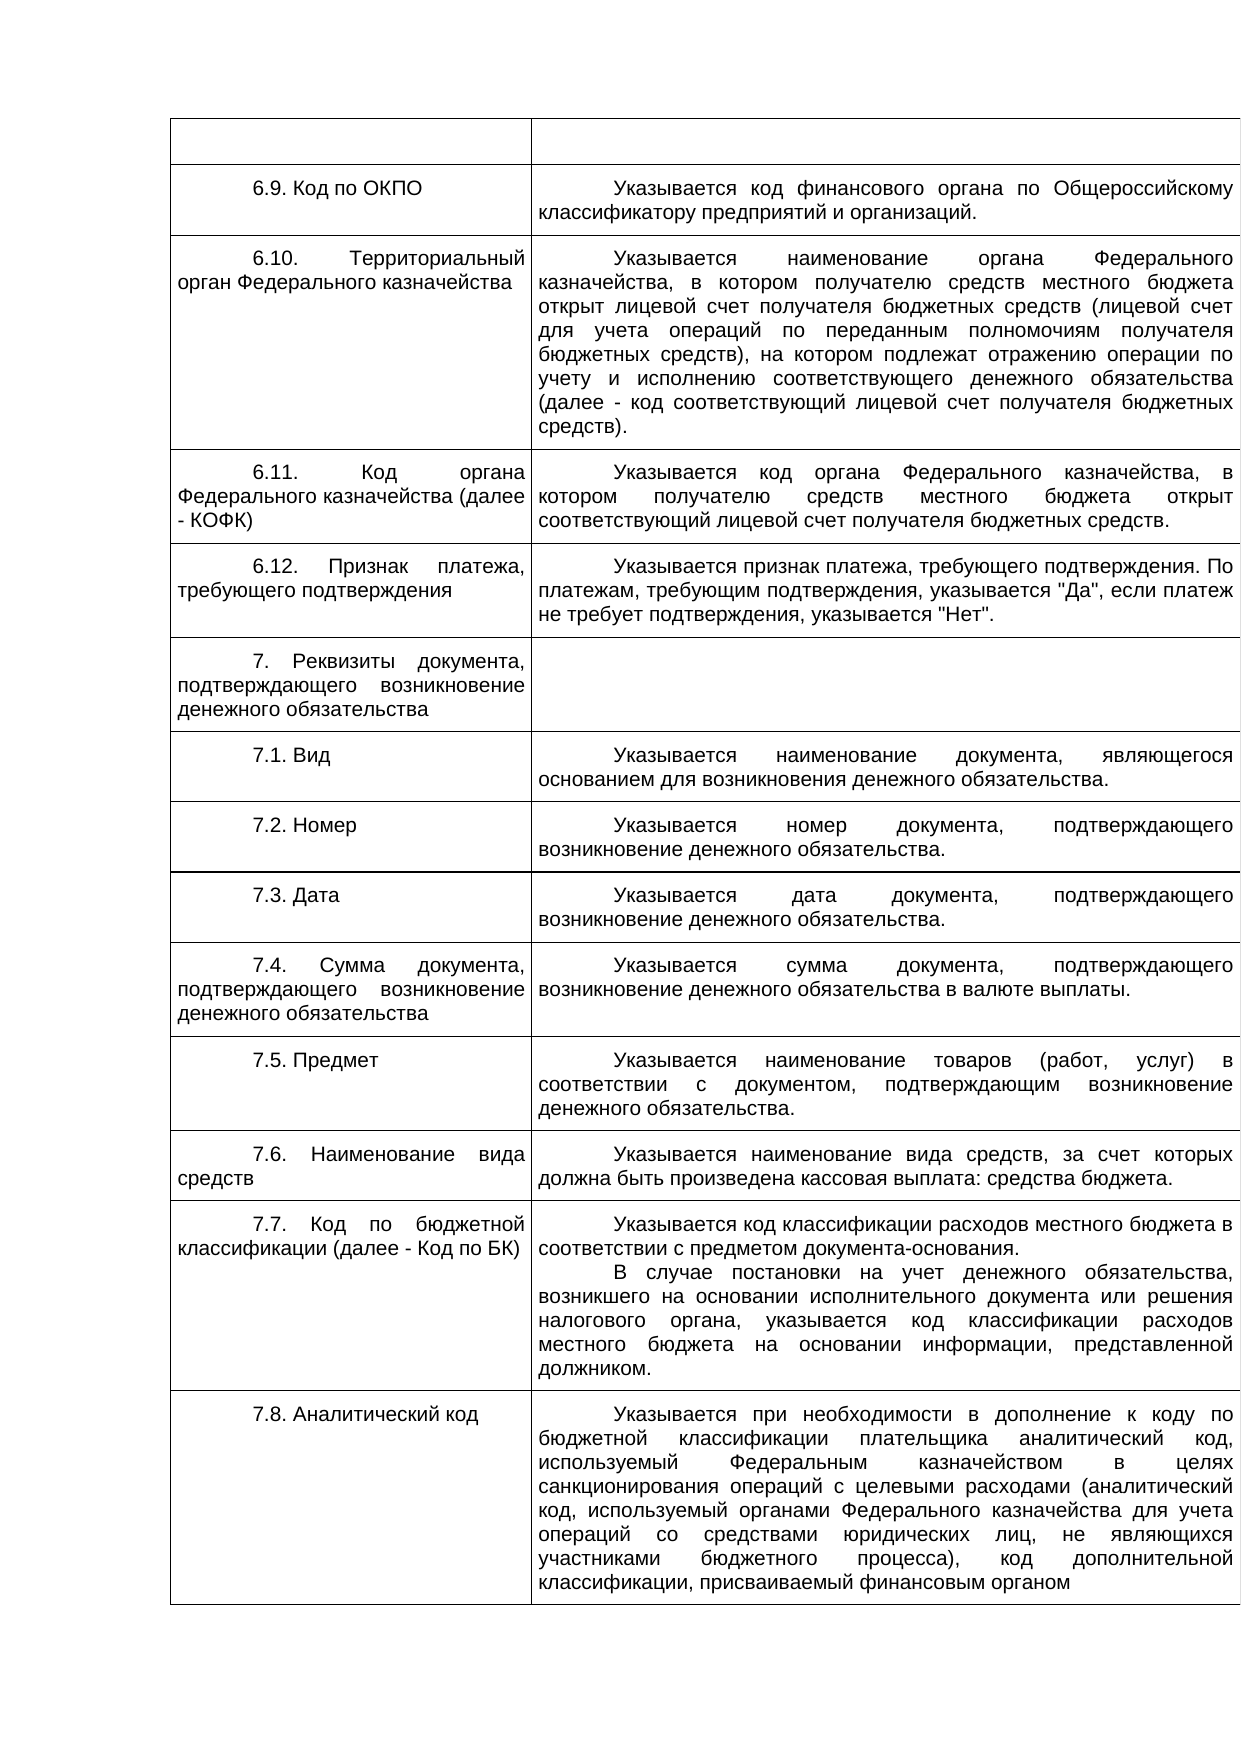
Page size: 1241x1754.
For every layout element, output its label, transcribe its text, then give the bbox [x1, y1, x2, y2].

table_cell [171, 119, 531, 164]
table_cell Указывается при необходимости в дополнение к коду по бюджетной классификации плательщика аналитический код, используемый Федеральным казначейством в целях санкционирования операций с целевыми расходами (аналитический код, используемый органами Федерального казначейства для учета операций со средствами юридических лиц, не являющихся участниками бюджетного процесса), код дополнительной классификации, присваиваемый финансовым органом [532, 1391, 1240, 1604]
table_cell 7.2. Номер [171, 802, 531, 871]
table_cell Указывается сумма документа, подтверждающего возникновение денежного обязательства в валюте выплаты. [532, 943, 1240, 1036]
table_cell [532, 119, 1240, 164]
table_cell 7.7. Код по бюджетной классификации (далее - Код по БК) [171, 1201, 531, 1390]
table_cell 7.1. Вид [171, 732, 531, 801]
table_cell 7. Реквизиты документа, подтверждающего возникновение денежного обязательства [171, 638, 531, 731]
table_cell 7.4. Сумма документа, подтверждающего возникновение денежного обязательства [171, 943, 531, 1036]
table_cell 6.9. Код по ОКПО [171, 165, 531, 234]
table_cell 7.5. Предмет [171, 1037, 531, 1130]
table_cell 6.11. Код органа Федерального казначейства (далее - КОФК) [171, 450, 531, 543]
table_cell Указывается наименование вида средств, за счет которых должна быть произведена кассовая выплата: средства бюджета. [532, 1131, 1240, 1200]
table_cell 6.10. Территориальный орган Федерального казначейства [171, 236, 531, 448]
table_cell Указывается код классификации расходов местного бюджета в соответствии с предметом документа-основания. В случае постановки на учет денежного обязательства, возникшего на основании исполнительного документа или решения налогового органа, указывается код классификации расходов местного бюджета на основании информации, представленной должником. [532, 1201, 1240, 1390]
table_cell Указывается дата документа, подтверждающего возникновение денежного обязательства. [532, 873, 1240, 942]
table_cell [532, 638, 1240, 731]
table_cell 7.6. Наименование вида средств [171, 1131, 531, 1200]
table_cell 7.8. Аналитический код [171, 1391, 531, 1604]
table_cell Указывается наименование органа Федерального казначейства, в котором получателю средств местного бюджета открыт лицевой счет получателя бюджетных средств (лицевой счет для учета операций по переданным полномочиям получателя бюджетных средств), на котором подлежат отражению операции по учету и исполнению соответствующего денежного обязательства (далее - код соответствующий лицевой счет получателя бюджетных средств). [532, 236, 1240, 448]
table_cell Указывается наименование документа, являющегося основанием для возникновения денежного обязательства. [532, 732, 1240, 801]
table_cell Указывается наименование товаров (работ, услуг) в соответствии с документом, подтверждающим возникновение денежного обязательства. [532, 1037, 1240, 1130]
table_cell Указывается признак платежа, требующего подтверждения. По платежам, требующим подтверждения, указывается "Да", если платеж не требует подтверждения, указывается "Нет". [532, 544, 1240, 637]
table_cell Указывается номер документа, подтверждающего возникновение денежного обязательства. [532, 802, 1240, 871]
table_cell 6.12. Признак платежа, требующего подтверждения [171, 544, 531, 637]
table_cell Указывается код органа Федерального казначейства, в котором получателю средств местного бюджета открыт соответствующий лицевой счет получателя бюджетных средств. [532, 450, 1240, 543]
table_cell Указывается код финансового органа по Общероссийскому классификатору предприятий и организаций. [532, 165, 1240, 234]
table_cell 7.3. Дата [171, 873, 531, 942]
